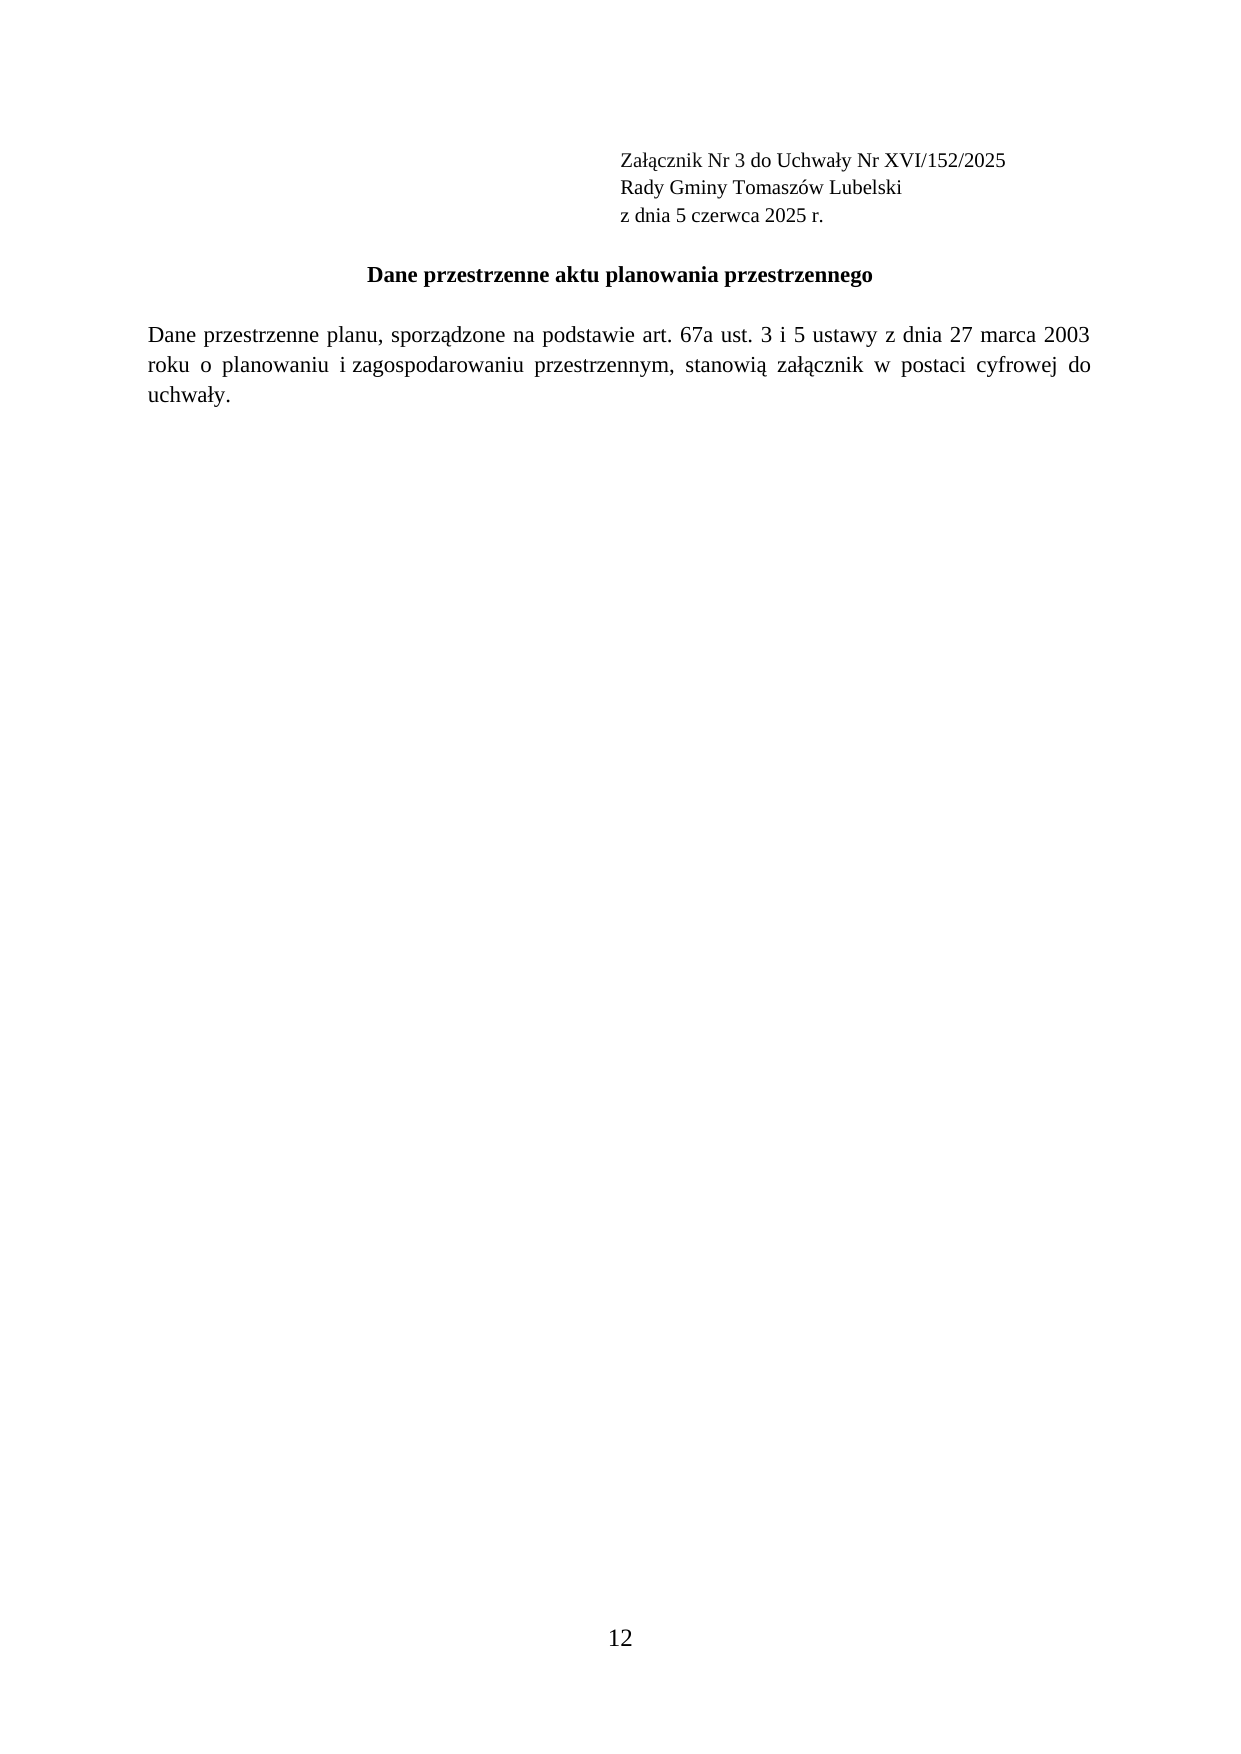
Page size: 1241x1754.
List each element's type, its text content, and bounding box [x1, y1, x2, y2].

text z dnia 5 czerwca 2025 r. [620, 203, 1093, 227]
text Rady Gminy Tomaszów Lubelski [620, 175, 1093, 199]
text Załącznik Nr 3 do Uchwały Nr XVI/152/2025 [620, 148, 1093, 172]
text Dane przestrzenne aktu planowania przestrzennego [148, 261, 1093, 287]
text Dane przestrzenne planu, sporządzone na podstawie art. 67a ust. 3 i 5 ustawy z dnia 27 marca 2003 roku o planowaniu i zagospodarowaniu przestrzennym, stanowią załącznik w postaci cyfrowej do uchwały. [148, 321, 1093, 408]
